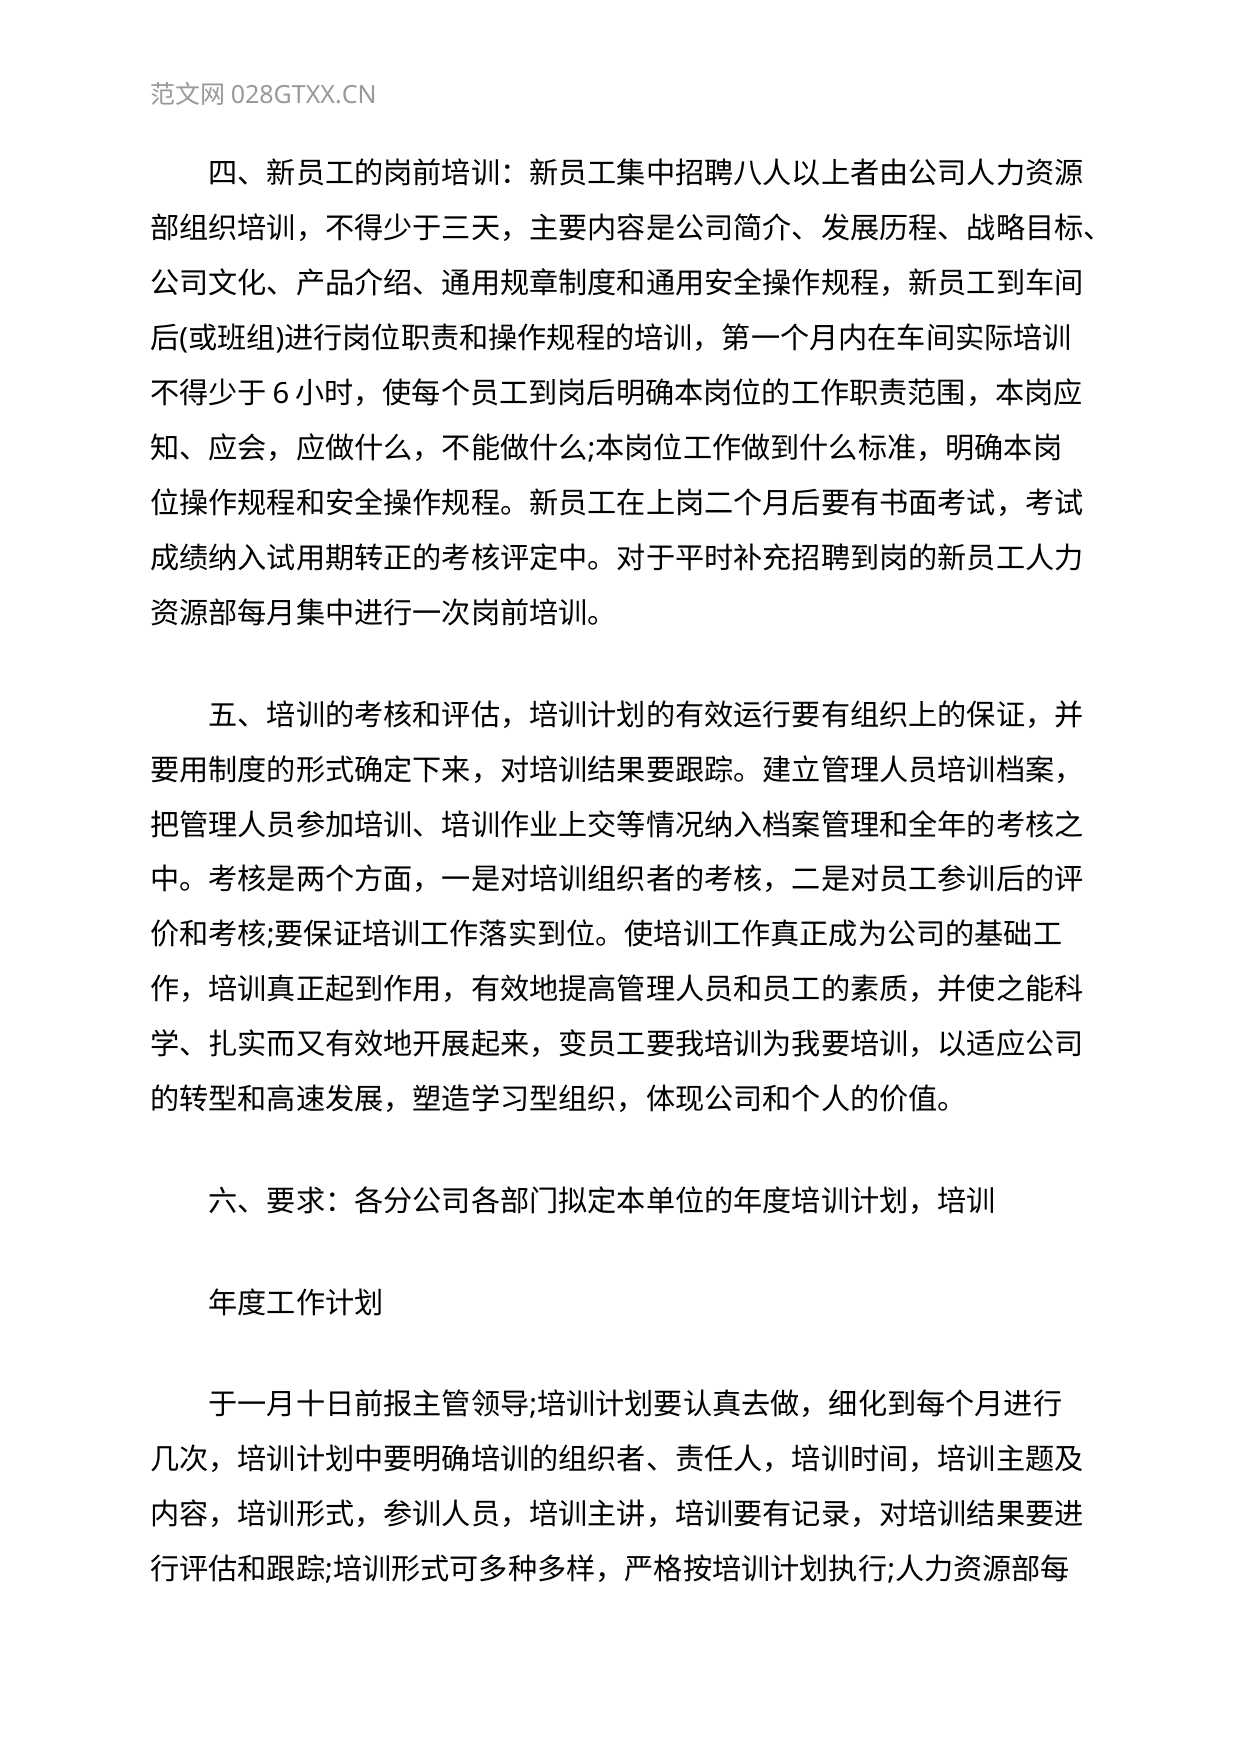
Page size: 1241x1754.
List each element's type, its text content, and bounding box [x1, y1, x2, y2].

text 六、要求：各分公司各部门拟定本单位的年度培训计划，培训 [150, 1177, 1090, 1220]
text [150, 1381, 1090, 1588]
text 五、培训的考核和评估，培训计划的有效运行要有组织上的保证，并要用制度的形式确定下来，对培训结果要跟踪。建立管理人员培训档案，把管理人员参加培训、培训作业上交等情况纳入档案管理和全年的考核之中。考核是两个方面，一是对培训组织者的考核，二是对员工参训后的评价和考核;要保证培训工作落实到位。使培训工作真正成为公司的基础工作，培训真正起到作用，有效地提高管理人员和员工的素质，并使之能科学、扎实而又有效地开展起来，变员工要我培训为我要培训，以适应公司的转型和高速发展，塑造学习型组织，体现公司和个人的价值。 [150, 691, 1090, 1118]
text 四、新员工的岗前培训：新员工集中招聘八人以上者由公司人力资源部组织培训，不得少于三天，主要内容是公司简介、发展历程、战略目标、公司文化、产品介绍、通用规章制度和通用安全操作规程，新员工到车间后(或班组)进行岗位职责和操作规程的培训，第一个月内在车间实际培训不得少于6小时，使每个员工到岗后明确本岗位的工作职责范围，本岗应知、应会，应做什么，不能做什么;本岗位工作做到什么标准，明确本岗位操作规程和安全操作规程。新员工在上岗二个月后要有书面考试，考试成绩纳入试用期转正的考核评定中。对于平时补充招聘到岗的新员工人力资源部每月集中进行一次岗前培训。 [150, 150, 1090, 632]
text 年度工作计划 [150, 1279, 1090, 1321]
